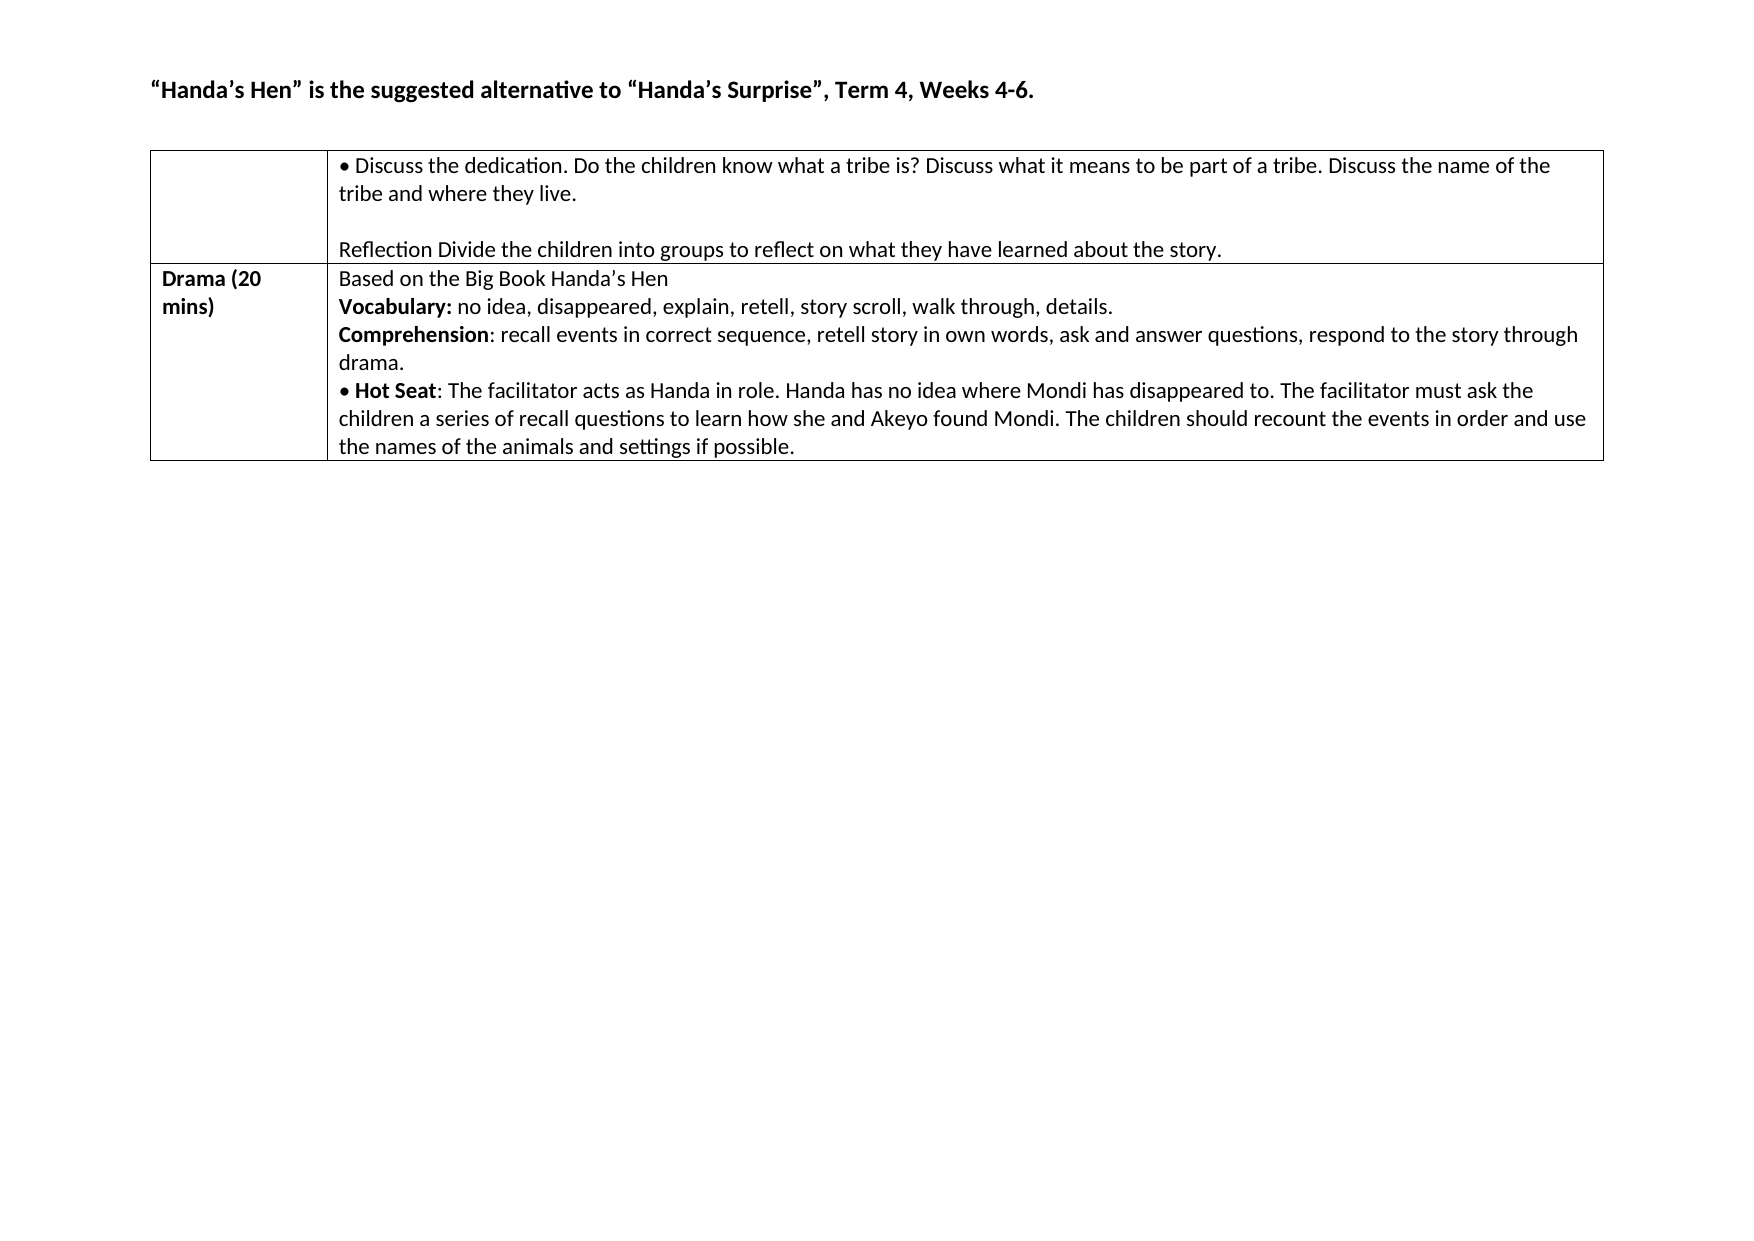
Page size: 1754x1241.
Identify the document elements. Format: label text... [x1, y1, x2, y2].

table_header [328, 151, 1603, 263]
table_cell Drama (20 mins) [151, 264, 327, 460]
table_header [151, 151, 327, 263]
table_cell Based on the Big Book Handa’s Hen Vocabulary: no idea, disappeared, explain, retell, story scroll, walk through, details. Comprehension: recall events in correct sequence, retell story in own words, ask and answer questions, respond to the story through drama. • Hot Seat: The facilitator acts as Handa in role. Handa has no idea where Mondi has disappeared to. The facilitator must ask the children a series of recall questions to learn how she and Akeyo found Mondi. The children should recount the events in order and use the names of the animals and settings if possible. [328, 264, 1603, 460]
